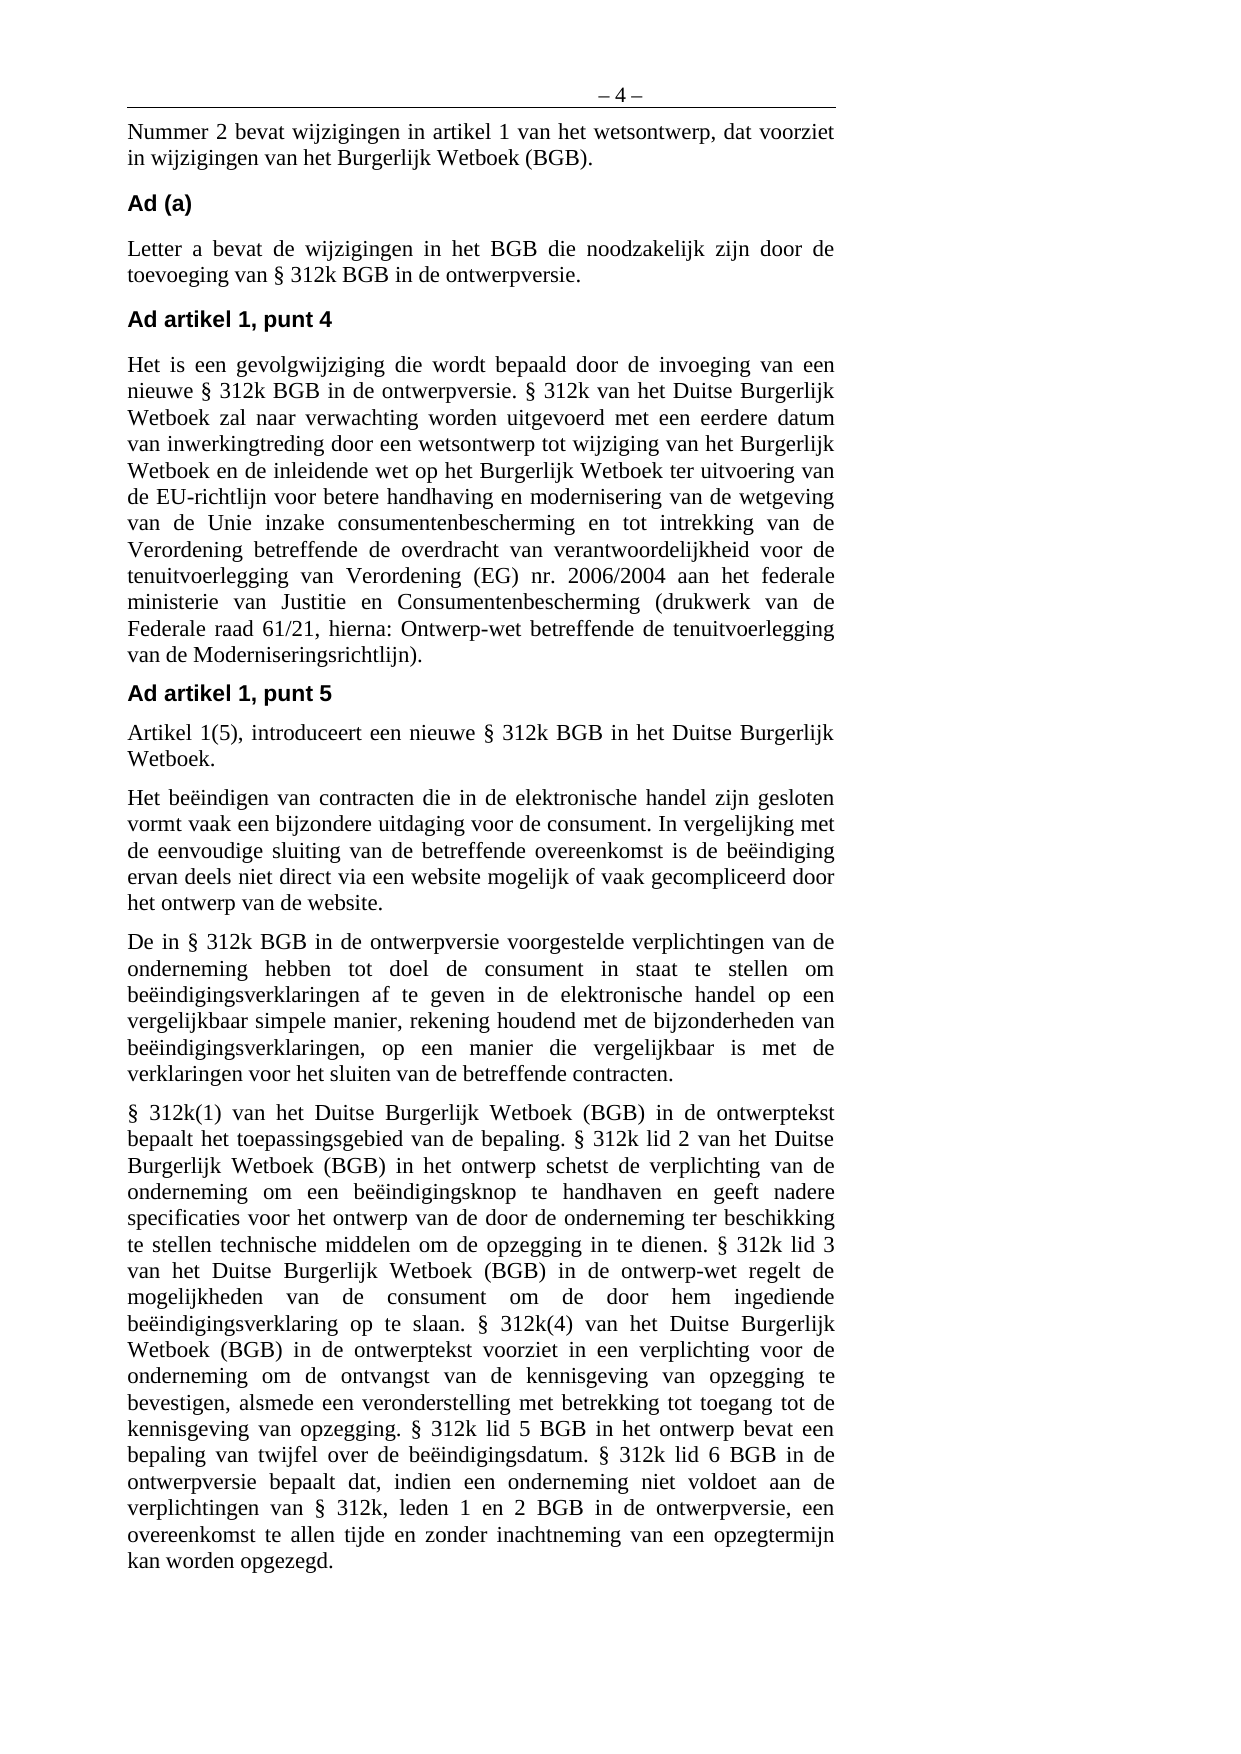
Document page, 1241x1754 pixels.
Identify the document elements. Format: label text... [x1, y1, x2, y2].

text § 312k(1) van het Duitse Burgerlijk Wetboek (BGB) in de ontwerptekst bepaalt het toepassingsgebied van de bepaling. § 312k lid 2 van het Duitse Burgerlijk Wetboek (BGB) in het ontwerp schetst de verplichting van de onderneming om een beëindigingsknop te handhaven en geeft nadere specificaties voor het ontwerp van de door de onderneming ter beschikking te stellen technische middelen om de opzegging in te dienen. § 312k lid 3 van het Duitse Burgerlijk Wetboek (BGB) in de ontwerp-wet regelt de mogelijkheden van de consument om de door hem ingediende beëindigingsverklaring op te slaan. § 312k(4) van het Duitse Burgerlijk Wetboek (BGB) in de ontwerptekst voorziet in een verplichting voor de onderneming om de ontvangst van de kennisgeving van opzegging te bevestigen, alsmede een veronderstelling met betrekking tot toegang tot de kennisgeving van opzegging. § 312k lid 5 BGB in het ontwerp bevat een bepaling van twijfel over de beëindigingsdatum. § 312k lid 6 BGB in de ontwerpversie bepaalt dat, indien een onderneming niet voldoet aan de verplichtingen van § 312k, leden 1 en 2 BGB in de ontwerpversie, een overeenkomst te allen tijde en zonder inachtneming van een opzegtermijn kan worden opgezegd. [127, 1099, 836, 1573]
text Het is een gevolgwijziging die wordt bepaald door de invoeging van een nieuwe § 312k BGB in de ontwerpversie. § 312k van het Duitse Burgerlijk Wetboek zal naar verwachting worden uitgevoerd met een eerdere datum van inwerkingtreding door een wetsontwerp tot wijziging van het Burgerlijk Wetboek en de inleidende wet op het Burgerlijk Wetboek ter uitvoering van de EU-richtlijn voor betere handhaving en modernisering van de wetgeving van de Unie inzake consumentenbescherming en tot intrekking van de Verordening betreffende de overdracht van verantwoordelijkheid voor de tenuitvoerlegging van Verordening (EG) nr. 2006/2004 aan het federale ministerie van Justitie en Consumentenbescherming (drukwerk van de Federale raad 61/21, hierna: Ontwerp-wet betreffende de tenuitvoerlegging van de Moderniseringsrichtlijn). [127, 351, 836, 667]
text De in § 312k BGB in de ontwerpversie voorgestelde verplichtingen van de onderneming hebben tot doel de consument in staat te stellen om beëindigingsverklaringen af te geven in de elektronische handel op een vergelijkbaar simpele manier, rekening houdend met de bijzonderheden van beëindigingsverklaringen, op een manier die vergelijkbaar is met de verklaringen voor het sluiten van de betreffende contracten. [127, 928, 836, 1086]
text Letter a bevat de wijzigingen in het BGB die noodzakelijk zijn door de toevoeging van § 312k BGB in de ontwerpversie. [127, 235, 836, 287]
text Nummer 2 bevat wijzigingen in artikel 1 van het wetsontwerp, dat voorziet in wijzigingen van het Burgerlijk Wetboek (BGB). [127, 118, 836, 171]
text Ad (a) [127, 189, 836, 216]
text Het beëindigen van contracten die in de elektronische handel zijn gesloten vormt vaak een bijzondere uitdaging voor de consument. In vergelijking met de eenvoudige sluiting van de betreffende overeenkomst is de beëindiging ervan deels niet direct via een website mogelijk of vaak gecompliceerd door het ontwerp van de website. [127, 784, 836, 916]
text Ad artikel 1, punt 4 [127, 306, 836, 332]
text Artikel 1(5), introduceert een nieuwe § 312k BGB in het Duitse Burgerlijk Wetboek. [127, 719, 836, 772]
text Ad artikel 1, punt 5 [127, 680, 836, 706]
